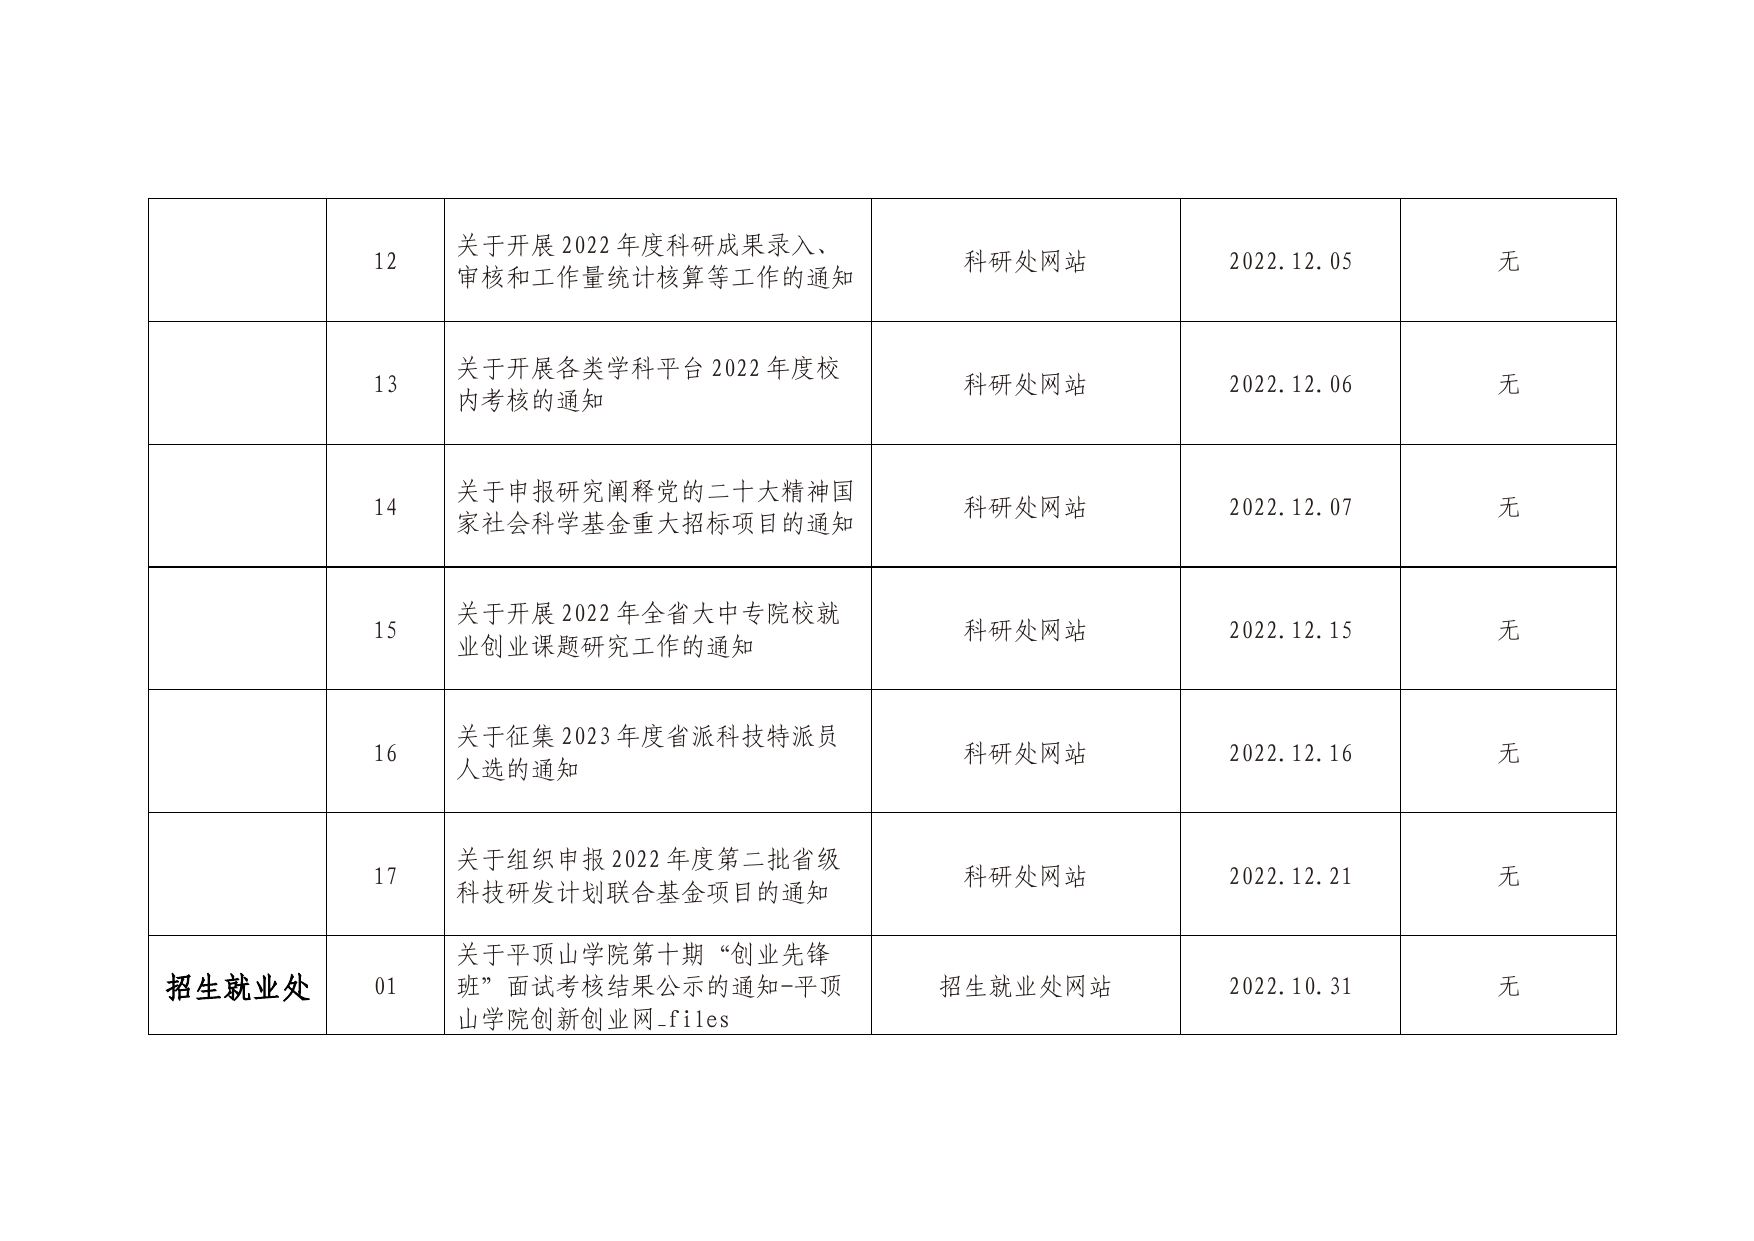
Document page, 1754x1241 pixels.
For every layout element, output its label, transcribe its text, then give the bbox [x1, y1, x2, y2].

table_cell [149, 445, 326, 566]
table_cell 关于组织申报2022年度第二批省级科技研发计划联合基金项目的通知 [445, 813, 871, 935]
table_cell 科研处网站 [872, 445, 1180, 566]
table_cell 12 [327, 199, 444, 321]
table_cell 2022.12.07 [1181, 445, 1400, 566]
table_cell [149, 568, 326, 689]
table_cell 17 [327, 813, 444, 935]
table_cell 无 [1401, 813, 1616, 935]
table_cell 科研处网站 [872, 568, 1180, 689]
table_cell 无 [1401, 199, 1616, 321]
table_cell 无 [1401, 322, 1616, 443]
table_cell 2022.10.31 [1181, 936, 1400, 1034]
table_cell 01 [327, 936, 444, 1034]
table_cell 2022.12.21 [1181, 813, 1400, 935]
table_cell 招生就业处 [149, 936, 326, 1034]
table_cell 16 [327, 690, 444, 812]
table_cell 关于开展2022年度科研成果录入、审核和工作量统计核算等工作的通知 [445, 199, 871, 321]
table_cell 科研处网站 [872, 199, 1180, 321]
table_cell 15 [327, 568, 444, 689]
table_cell [149, 199, 326, 321]
table_cell 14 [327, 445, 444, 566]
table_cell 无 [1401, 690, 1616, 812]
table_cell 2022.12.16 [1181, 690, 1400, 812]
table_cell 关于征集2023年度省派科技特派员人选的通知 [445, 690, 871, 812]
table_cell 关于平顶山学院第十期“创业先锋班”面试考核结果公示的通知-平顶山学院创新创业网_files [445, 936, 871, 1034]
table_cell 关于开展各类学科平台2022年度校内考核的通知 [445, 322, 871, 443]
table_cell 2022.12.05 [1181, 199, 1400, 321]
table_cell 招生就业处网站 [872, 936, 1180, 1034]
table_cell 科研处网站 [872, 690, 1180, 812]
table_cell 无 [1401, 568, 1616, 689]
table_cell 关于开展2022年全省大中专院校就业创业课题研究工作的通知 [445, 568, 871, 689]
table_cell 关于申报研究阐释党的二十大精神国家社会科学基金重大招标项目的通知 [445, 445, 871, 566]
table_cell 2022.12.06 [1181, 322, 1400, 443]
table_cell 2022.12.15 [1181, 568, 1400, 689]
table_cell 13 [327, 322, 444, 443]
table_cell 无 [1401, 445, 1616, 566]
table_cell 无 [1401, 936, 1616, 1034]
table_cell [149, 813, 326, 935]
table_cell [149, 690, 326, 812]
table_cell [149, 322, 326, 443]
table_cell 科研处网站 [872, 322, 1180, 443]
table_cell 科研处网站 [872, 813, 1180, 935]
